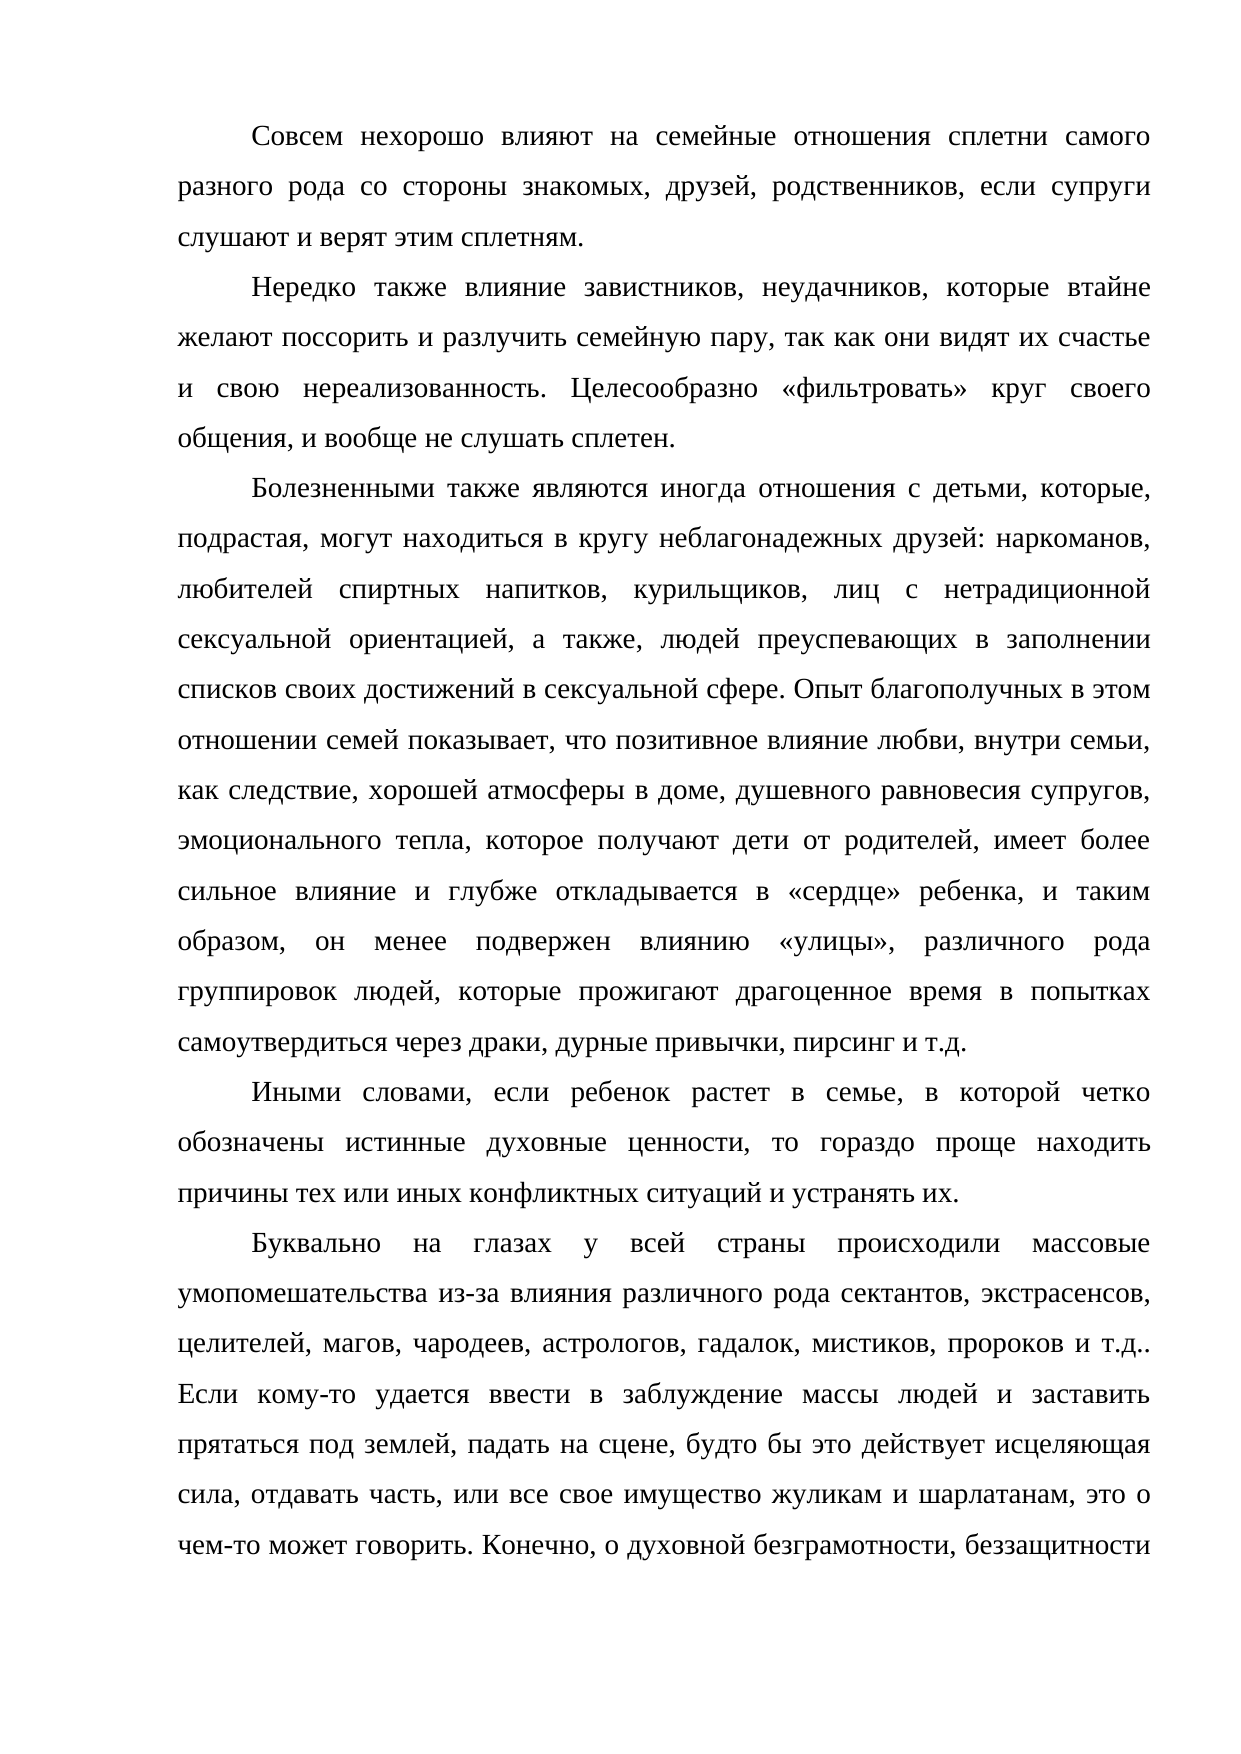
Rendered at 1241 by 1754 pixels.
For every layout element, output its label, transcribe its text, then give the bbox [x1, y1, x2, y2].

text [177, 1225, 1152, 1560]
text Болезненными также являются иногда отношения с детьми, которые, подрастая, могут находиться в кругу неблагонадежных друзей: наркоманов, любителей спиртных напитков, курильщиков, лиц с нетрадиционной сексуальной ориентацией, а также, людей преуспевающих в заполнении списков своих достижений в сексуальной сфере. Опыт благополучных в этом отношении семей показывает, что позитивное влияние любви, внутри семьи, как следствие, хорошей атмосферы в доме, душевного равновесия супругов, эмоционального тепла, которое получают дети от родителей, имеет более сильное влияние и глубже откладывается в «сердце» ребенка, и таким образом, он менее подвержен влиянию «улицы», различного рода группировок людей, которые прожигают драгоценное время в попытках самоутвердиться через драки, дурные привычки, пирсинг и т.д. [177, 470, 1152, 1057]
text Совсем нехорошо влияют на семейные отношения сплетни самого разного рода со стороны знакомых, друзей, родственников, если супруги слушают и верят этим сплетням. [177, 118, 1152, 252]
text Иными словами, если ребенок растет в семье, в которой четко обозначены истинные духовные ценности, то гораздо проще находить причины тех или иных конфликтных ситуаций и устранять их. [177, 1074, 1152, 1208]
text Нередко также влияние завистников, неудачников, которые втайне желают поссорить и разлучить семейную пару, так как они видят их счастье и свою нереализованность. Целесообразно «фильтровать» круг своего общения, и вообще не слушать сплетен. [177, 269, 1152, 453]
